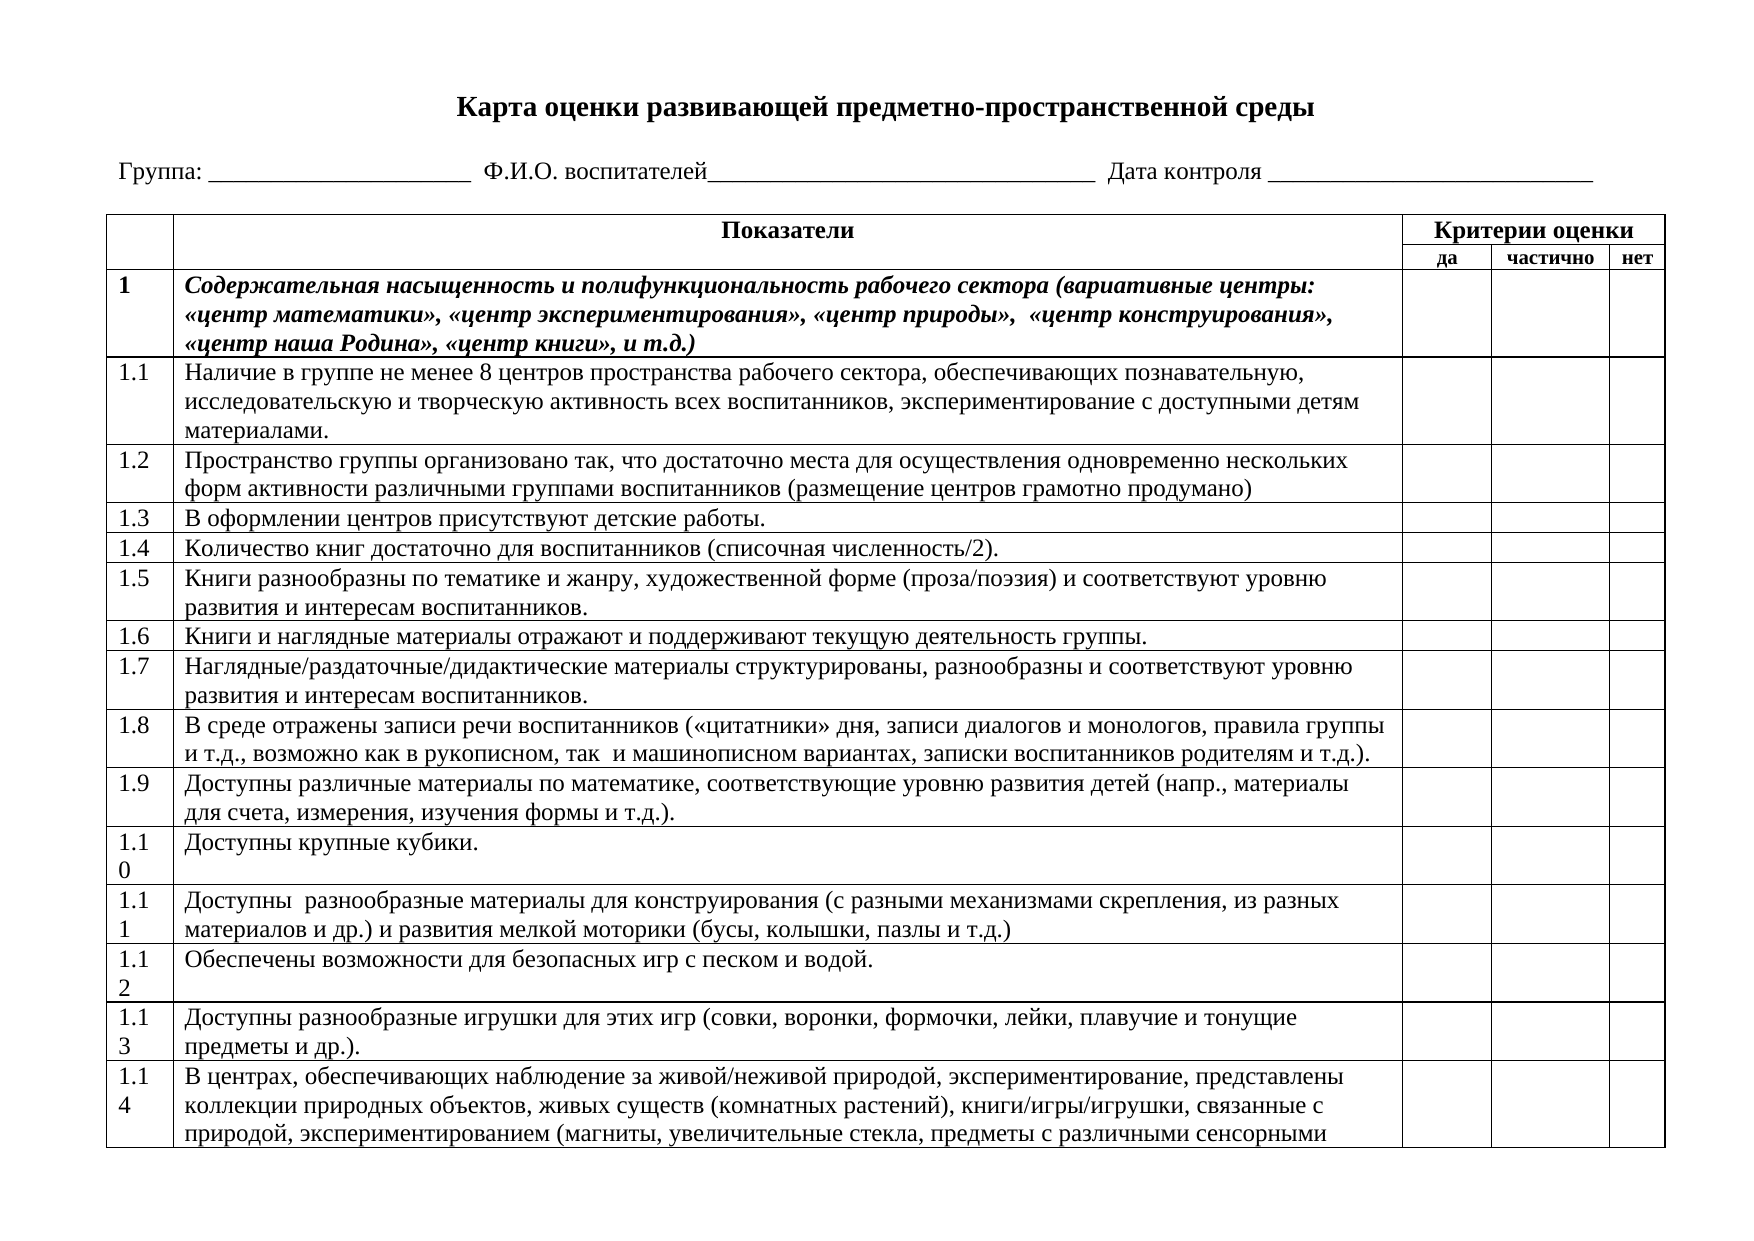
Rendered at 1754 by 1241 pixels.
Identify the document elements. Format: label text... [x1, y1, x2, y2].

table_cell [1492, 445, 1609, 502]
table_cell [1610, 710, 1664, 767]
table_cell Книги разнообразны по тематике и жанру, художественной форме (проза/поэзия) и соответствуют уровню развития и интересам воспитанников. [174, 563, 1402, 620]
table_cell 1.4 [107, 533, 173, 562]
table_cell [1403, 827, 1491, 884]
text Карта оценки развивающей предметно-пространственной среды [118, 89, 1654, 122]
table_cell Книги и наглядные материалы отражают и поддерживают текущую деятельность группы. [174, 621, 1402, 650]
table_cell [1610, 270, 1664, 356]
table_cell [1610, 827, 1664, 884]
table_cell [1492, 563, 1609, 620]
table_cell [1403, 1003, 1491, 1060]
table_cell Доступны различные материалы по математике, соответствующие уровню развития детей (напр., материалы для счета, измерения, изучения формы и т.д.). [174, 768, 1402, 826]
table_cell В среде отражены записи речи воспитанников («цитатники» дня, записи диалогов и монологов, правила группы и т.д., возможно как в рукописном, так и машинописном вариантах, записки воспитанников родителям и т.д.). [174, 710, 1402, 767]
table_cell [1403, 563, 1491, 620]
table_cell [1403, 710, 1491, 767]
table_cell 1.7 [107, 651, 173, 709]
table_cell [1492, 651, 1609, 709]
table_cell [1403, 621, 1491, 650]
table_cell Доступны разнообразные игрушки для этих игр (совки, воронки, формочки, лейки, плавучие и тонущие предметы и др.). [174, 1003, 1402, 1060]
table_cell 1.5 [107, 563, 173, 620]
table_cell [1492, 358, 1609, 444]
table_cell [1492, 270, 1609, 356]
table_cell Содержательная насыщенность и полифункциональность рабочего сектора (вариативные центры: «центр математики», «центр экспериментирования», «центр природы», «центр конструирования», «центр наша Родина», «центр книги», и т.д.) [174, 270, 1402, 356]
table_cell [1610, 944, 1664, 1001]
table_cell [1492, 885, 1609, 943]
table_cell 1.1 [107, 358, 173, 444]
table_cell [1403, 445, 1491, 502]
table_cell частично [1492, 245, 1609, 269]
table_cell 1.6 [107, 621, 173, 650]
table_cell [1610, 885, 1664, 943]
table_cell 1.9 [107, 768, 173, 826]
table_cell [1492, 944, 1609, 1001]
table_cell [1610, 358, 1664, 444]
table_cell 1.12 [107, 944, 173, 1001]
table_cell [1610, 445, 1664, 502]
text Группа: _____________________ Ф.И.О. воспитателей_______________________________ Дата контроля __________________________ [118, 156, 1654, 185]
table_cell Наличие в группе не менее 8 центров пространства рабочего сектора, обеспечивающих познавательную, исследовательскую и творческую активность всех воспитанников, экспериментирование с доступными детям материалами. [174, 358, 1402, 444]
table_cell да [1403, 245, 1491, 269]
table_cell [1403, 768, 1491, 826]
table_cell [1403, 270, 1491, 356]
table_cell Пространство группы организовано так, что достаточно места для осуществления одновременно нескольких форм активности различными группами воспитанников (размещение центров грамотно продумано) [174, 445, 1402, 502]
table_cell [1610, 1061, 1664, 1147]
table_cell 1.14 [107, 1061, 173, 1147]
table_cell Количество книг достаточно для воспитанников (списочная численность/2). [174, 533, 1402, 562]
table_cell [1610, 533, 1664, 562]
table_header Критерии оценки [1403, 215, 1664, 244]
table_cell [1492, 827, 1609, 884]
table_cell [1610, 621, 1664, 650]
table_cell [1403, 358, 1491, 444]
table_header [107, 215, 173, 269]
table_cell [1403, 944, 1491, 1001]
table_cell 1.13 [107, 1003, 173, 1060]
table_cell [1610, 503, 1664, 532]
table_cell [1403, 503, 1491, 532]
table_cell [1492, 1003, 1609, 1060]
table_cell Доступны крупные кубики. [174, 827, 1402, 884]
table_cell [174, 1061, 1402, 1147]
table_cell [1610, 651, 1664, 709]
table_cell 1.8 [107, 710, 173, 767]
table_cell 1.2 [107, 445, 173, 502]
table_cell 1.11 [107, 885, 173, 943]
table_cell Обеспечены возможности для безопасных игр с песком и водой. [174, 944, 1402, 1001]
table_cell Доступны разнообразные материалы для конструирования (с разными механизмами скрепления, из разных материалов и др.) и развития мелкой моторики (бусы, колышки, пазлы и т.д.) [174, 885, 1402, 943]
table_cell [1610, 1003, 1664, 1060]
table_cell [1610, 563, 1664, 620]
table_cell [1492, 768, 1609, 826]
table_cell [1403, 651, 1491, 709]
table_cell 1 [107, 270, 173, 356]
table_cell [1403, 1061, 1491, 1147]
table_cell [1492, 503, 1609, 532]
table_header Показатели [174, 215, 1402, 269]
table_cell [1403, 885, 1491, 943]
table_cell [1492, 710, 1609, 767]
table_cell 1.3 [107, 503, 173, 532]
table_cell [1492, 533, 1609, 562]
table_cell [1492, 1061, 1609, 1147]
table_cell нет [1610, 245, 1664, 269]
table_cell 1.10 [107, 827, 173, 884]
table_cell Наглядные/раздаточные/дидактические материалы структурированы, разнообразны и соответствуют уровню развития и интересам воспитанников. [174, 651, 1402, 709]
table_cell В оформлении центров присутствуют детские работы. [174, 503, 1402, 532]
table_cell [1492, 621, 1609, 650]
table_cell [1610, 768, 1664, 826]
table_cell [1403, 533, 1491, 562]
